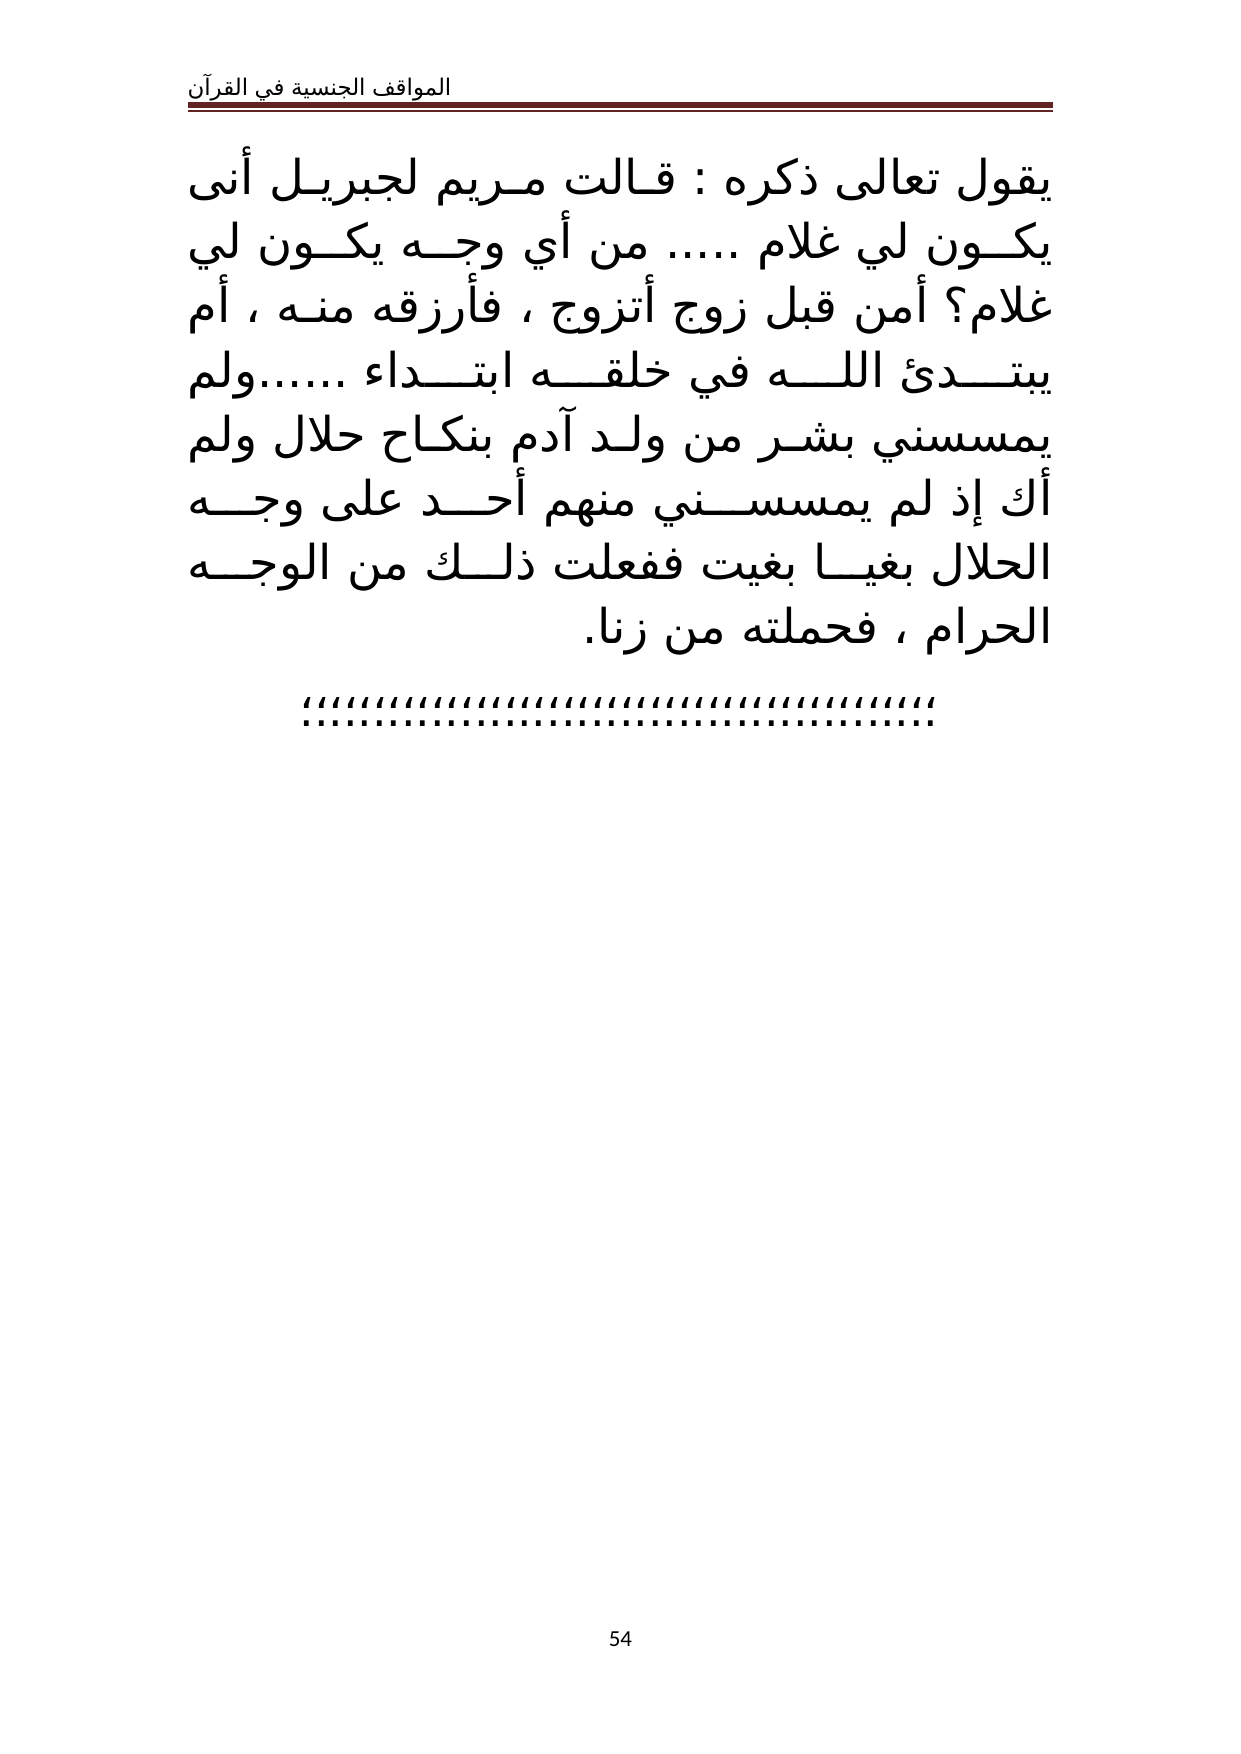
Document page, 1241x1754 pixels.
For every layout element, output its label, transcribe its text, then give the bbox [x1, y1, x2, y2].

text ؛؛؛؛؛؛؛؛؛؛؛؛؛؛؛؛؛؛؛؛؛؛؛؛؛؛؛؛؛؛؛؛؛؛؛؛؛؛؛؛؛؛؛؛ [187, 684, 1053, 737]
text يقول تعالى ذكره : قالت مريم لجبريل أنى يكون لي غلام ..... من أي وجه يكون لي غلام؟ أمن قبل زوج أتزوج ، فأرزقه منه ، أم يبتدئ الله في خلقه ابتداء ......ولم يمسسني بشر من ولد آدم بنكاح حلال ولم أك إذ لم يمسسني منهم أحد على وجه الحلال بغيا بغيت ففعلت ذلك من الوجه الحرام ، فحملته من زنا. [187, 150, 1053, 655]
